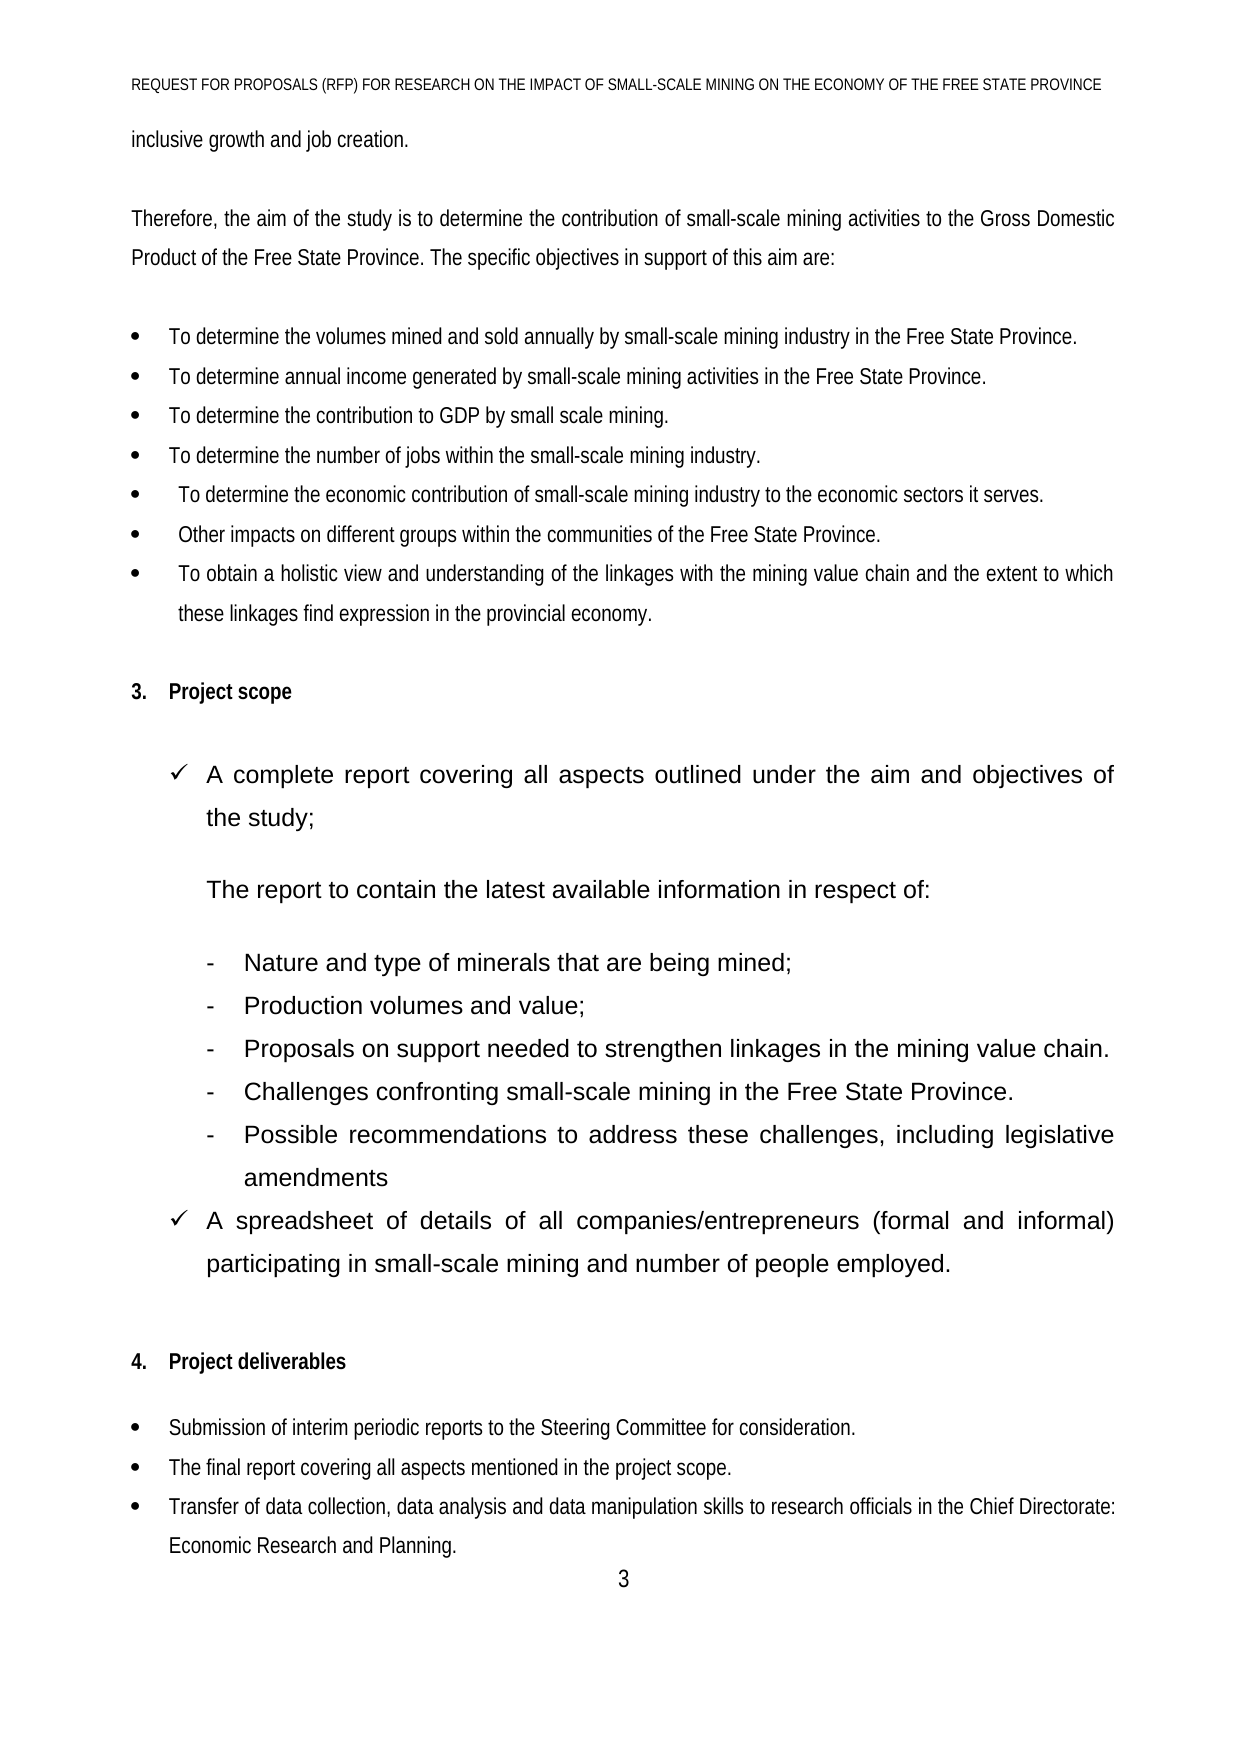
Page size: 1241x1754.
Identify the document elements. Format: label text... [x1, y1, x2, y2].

text Therefore, the aim of the study is to determine the contribution of small-scale mining activities to the Gross Domestic Product of the Free State Province. The specific objectives in support of this aim are: [131, 205, 1116, 271]
list The report to contain the latest available information in respect of: [206, 875, 1116, 904]
list To obtain a holistic view and understanding of the linkages with the mining value chain and the extent to which these linkages find expression in the provincial economy. [131, 560, 1116, 626]
list A spreadsheet of details of all companies/entrepreneurs (formal and informal) participating in small-scale mining and number of people employed. [169, 1206, 1116, 1278]
list Submission of interim periodic reports to the Steering Committee for consideration. [131, 1414, 1116, 1440]
list To determine the number of jobs within the small-scale mining industry. [131, 442, 1116, 468]
list To determine the contribution to GDP by small scale mining. [131, 402, 1116, 428]
list Transfer of data collection, data analysis and data manipulation skills to research officials in the Chief Directorate: Economic Research and Planning. [131, 1493, 1116, 1559]
list Production volumes and value; [206, 991, 1116, 1019]
list To determine the volumes mined and sold annually by small-scale mining industry in the Free State Province. [131, 323, 1116, 349]
list To determine the economic contribution of small-scale mining industry to the economic sectors it serves. [131, 481, 1116, 507]
list The final report covering all aspects mentioned in the project scope. [131, 1453, 1116, 1480]
list Other impacts on different groups within the communities of the Free State Province. [131, 521, 1116, 547]
text 3. Project scope [131, 678, 1116, 704]
list A complete report covering all aspects outlined under the aim and objectives of the study; [169, 760, 1116, 832]
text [131, 126, 1116, 152]
list Proposals on support needed to strengthen linkages in the mining value chain. [206, 1034, 1116, 1062]
list To determine annual income generated by small-scale mining activities in the Free State Province. [131, 363, 1116, 389]
text 4. Project deliverables [131, 1348, 1116, 1374]
list Challenges confronting small-scale mining in the Free State Province. [206, 1077, 1116, 1106]
list Nature and type of minerals that are being mined; [206, 947, 1116, 976]
list Possible recommendations to address these challenges, including legislative amendments [206, 1120, 1116, 1192]
